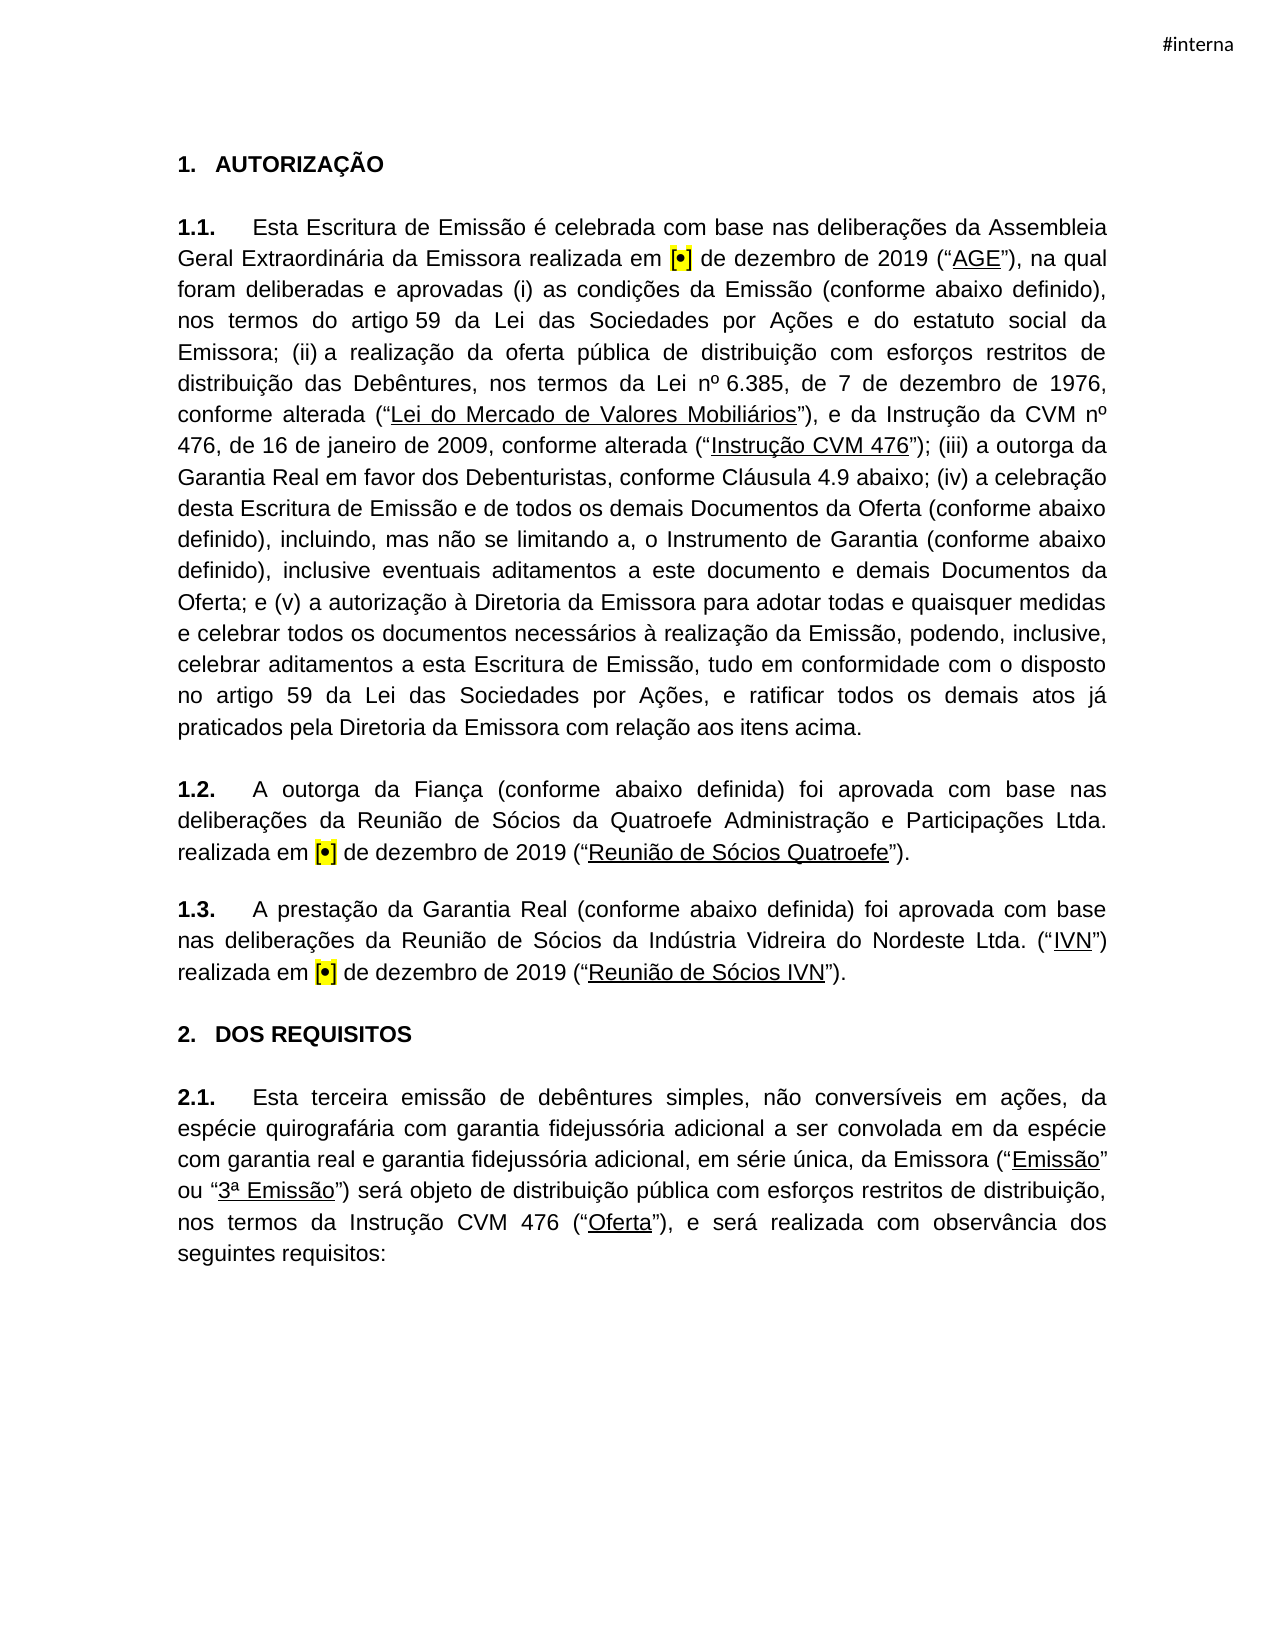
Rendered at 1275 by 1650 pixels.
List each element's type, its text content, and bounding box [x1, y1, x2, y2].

list AUTORIZAÇÃO [177, 148, 1107, 179]
list Esta terceira emissão de debêntures simples, não conversíveis em ações, da espécie quirografária com garantia fidejussória adicional a ser convolada em da espécie com garantia real e garantia fidejussória adicional, em série única, da Emissora (“Emissão” ou “3ª Emissão”) será objeto de distribuição pública com esforços restritos de distribuição, nos termos da Instrução CVM 476 (“Oferta”), e será realizada com observância dos seguintes requisitos: [177, 1080, 1107, 1268]
list DOS REQUISITOS [177, 1018, 1107, 1049]
list Esta Escritura de Emissão é celebrada com base nas deliberações da Assembleia Geral Extraordinária da Emissora realizada em [] de dezembro de 2019 (“AGE”), na qual foram deliberadas e aprovadas (i) as condições da Emissão (conforme abaixo definido), nos termos do artigo 59 da Lei das Sociedades por Ações e do estatuto social da Emissora; (ii) a realização da oferta pública de distribuição com esforços restritos de distribuição das Debêntures, nos termos da Lei nº 6.385, de 7 de dezembro de 1976, conforme alterada (“Lei do Mercado de Valores Mobiliários”), e da Instrução da CVM nº 476, de 16 de janeiro de 2009, conforme alterada (“Instrução CVM 476”); (iii) a outorga da Garantia Real em favor dos Debenturistas, conforme Cláusula 4.9 abaixo; (iv) a celebração desta Escritura de Emissão e de todos os demais Documentos da Oferta (conforme abaixo definido), incluindo, mas não se limitando a, o Instrumento de Garantia (conforme abaixo definido), inclusive eventuais aditamentos a este documento e demais Documentos da Oferta; e (v) a autorização à Diretoria da Emissora para adotar todas e quaisquer medidas e celebrar todos os documentos necessários à realização da Emissão, podendo, inclusive, celebrar aditamentos a esta Escritura de Emissão, tudo em conformidade com o disposto no artigo 59 da Lei das Sociedades por Ações, e ratificar todos os demais atos já praticados pela Diretoria da Emissora com relação aos itens acima. [177, 210, 1107, 741]
list A outorga da Fiança (conforme abaixo definida) foi aprovada com base nas deliberações da Reunião de Sócios da Quatroefe Administração e Participações Ltda. realizada em [] de dezembro de 2019 (“Reunião de Sócios Quatroefe”). [177, 773, 1107, 866]
list A prestação da Garantia Real (conforme abaixo definida) foi aprovada com base nas deliberações da Reunião de Sócios da Indústria Vidreira do Nordeste Ltda. (“IVN”) realizada em [] de dezembro de 2019 (“Reunião de Sócios IVN”). [177, 893, 1107, 986]
